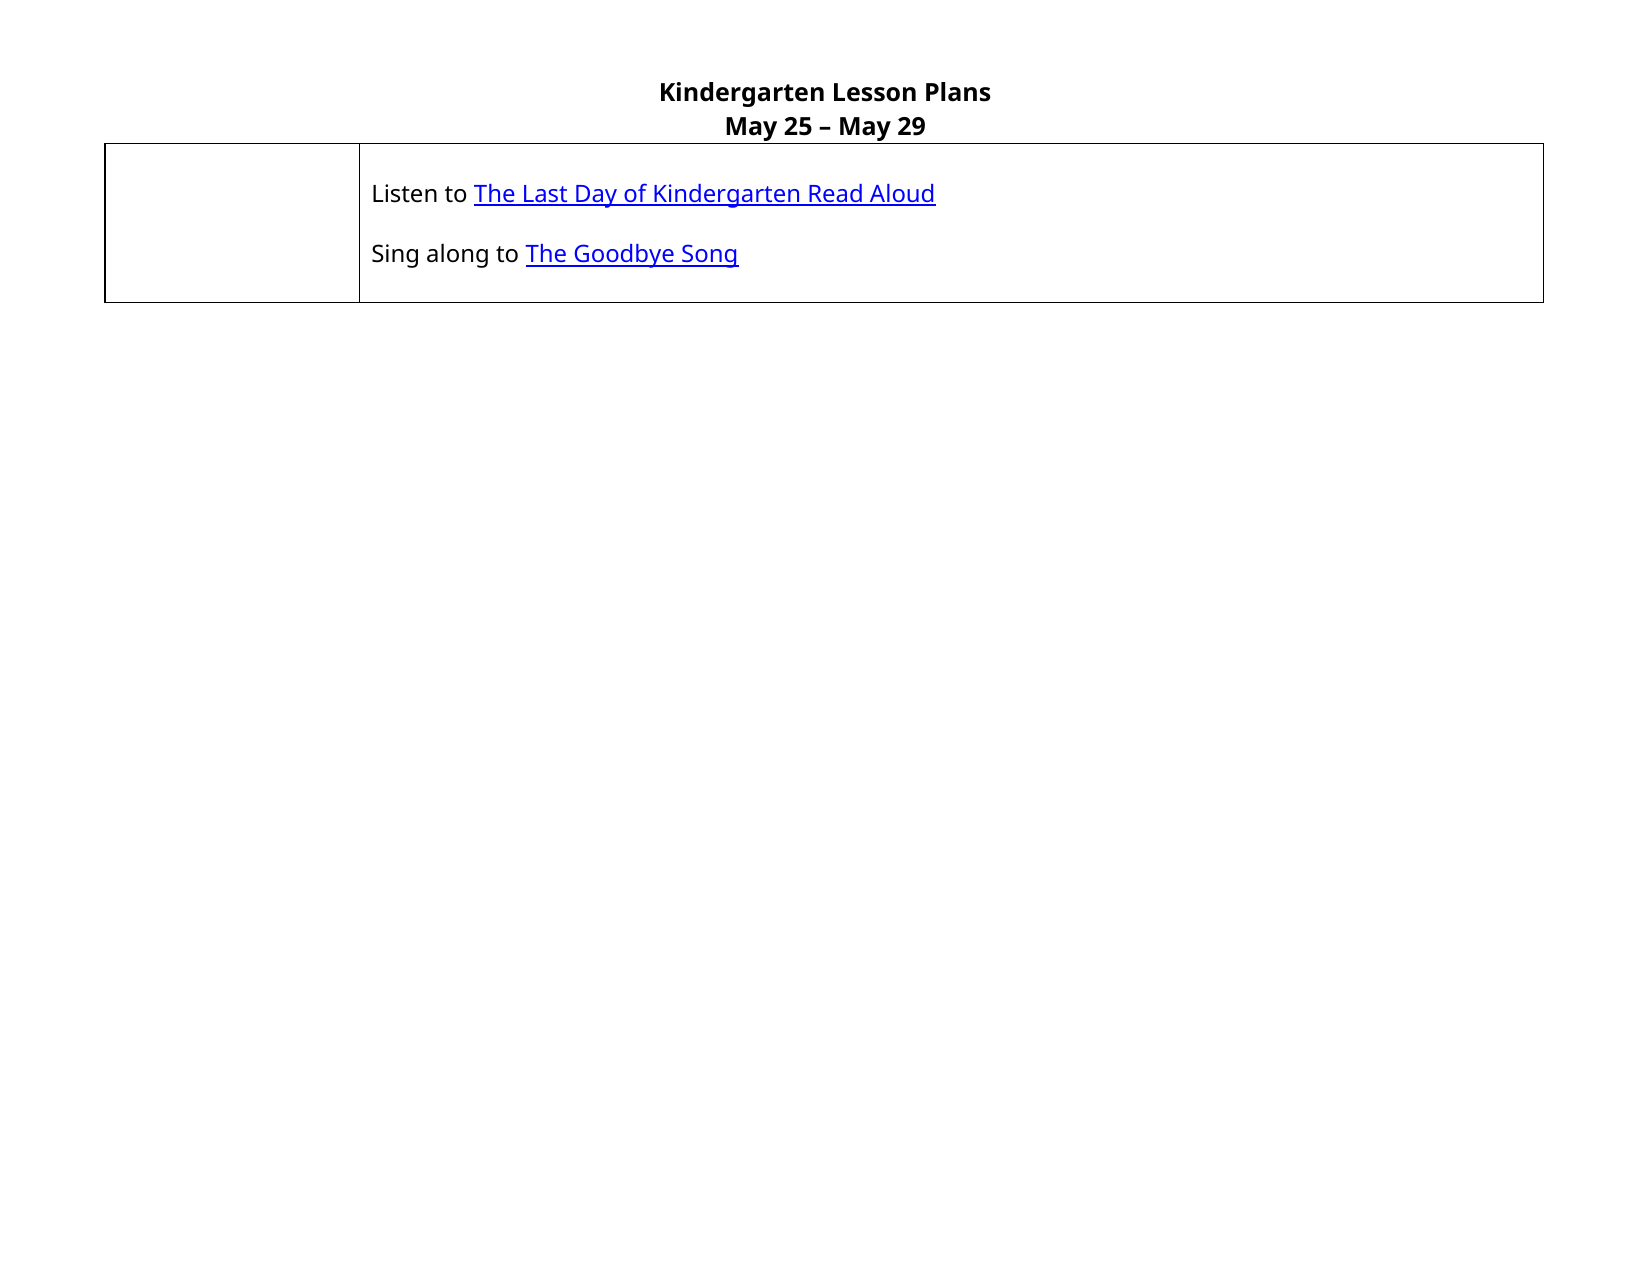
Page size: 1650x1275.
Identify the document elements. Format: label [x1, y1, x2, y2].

table_cell [360, 144, 1543, 302]
table_cell [106, 144, 359, 302]
